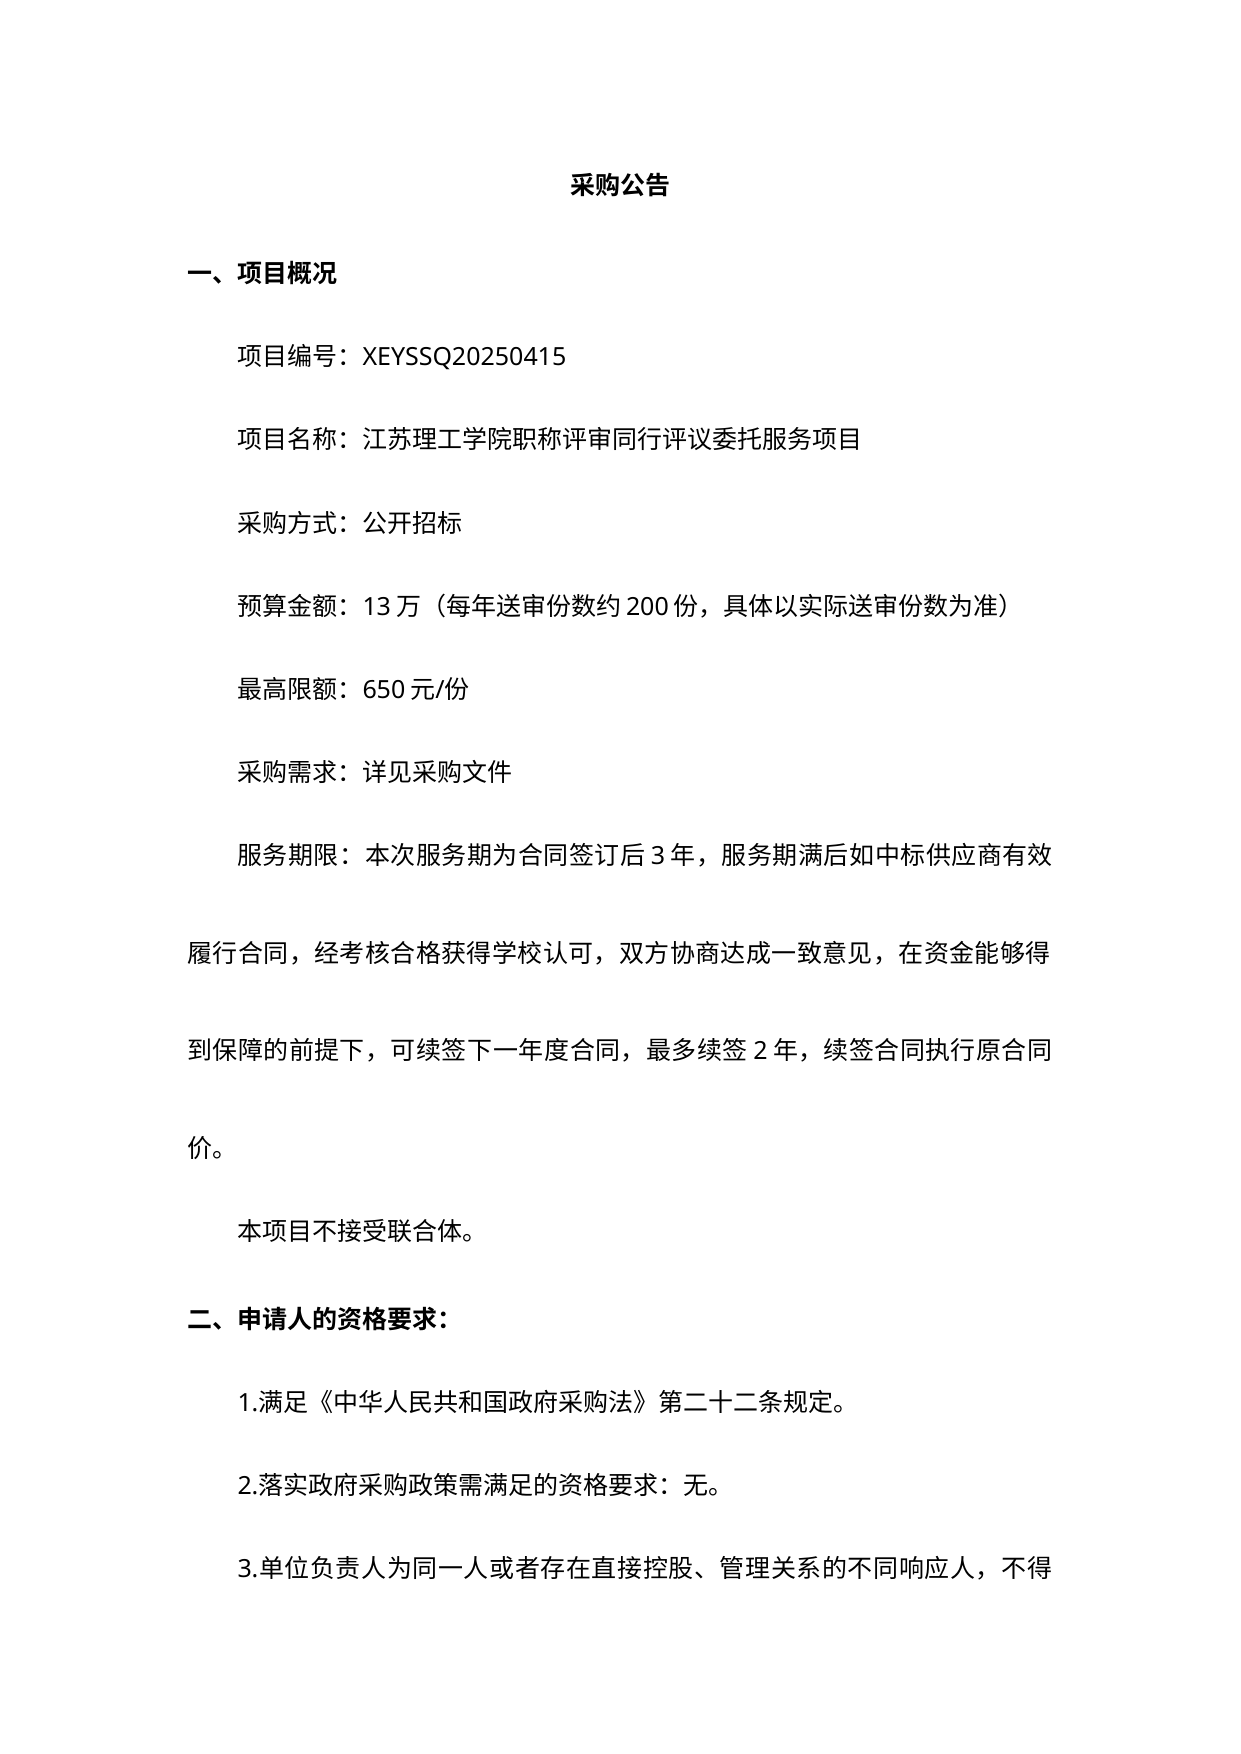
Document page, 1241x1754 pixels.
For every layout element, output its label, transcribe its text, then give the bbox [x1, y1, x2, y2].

text 服务期限：本次服务期为合同签订后3年，服务期满后如中标供应商有效履行合同，经考核合格获得学校认可，双方协商达成一致意见，在资金能够得到保障的前提下，可续签下一年度合同，最多续签2年，续签合同执行原合同价。 [187, 821, 1053, 1179]
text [187, 1534, 1053, 1599]
text 采购需求：详见采购文件 [187, 738, 1053, 803]
text 2.落实政府采购政策需满足的资格要求：无。 [187, 1451, 1053, 1516]
text 项目名称：江苏理工学院职称评审同行评议委托服务项目 [187, 406, 1053, 471]
subtitle 采购公告 [187, 151, 1053, 216]
text 预算金额：13万（每年送审份数约200份，具体以实际送审份数为准） [187, 572, 1053, 637]
text 最高限额：650元/份 [187, 655, 1053, 720]
text 本项目不接受联合体。 [187, 1197, 1053, 1262]
text 项目编号：XEYSSQ20250415 [187, 322, 1053, 387]
subtitle 一、项目概况 [187, 239, 1053, 304]
subtitle 二、申请人的资格要求： [187, 1285, 1053, 1350]
text 采购方式：公开招标 [187, 489, 1053, 554]
text 1.满足《中华人民共和国政府采购法》第二十二条规定。 [187, 1368, 1053, 1433]
